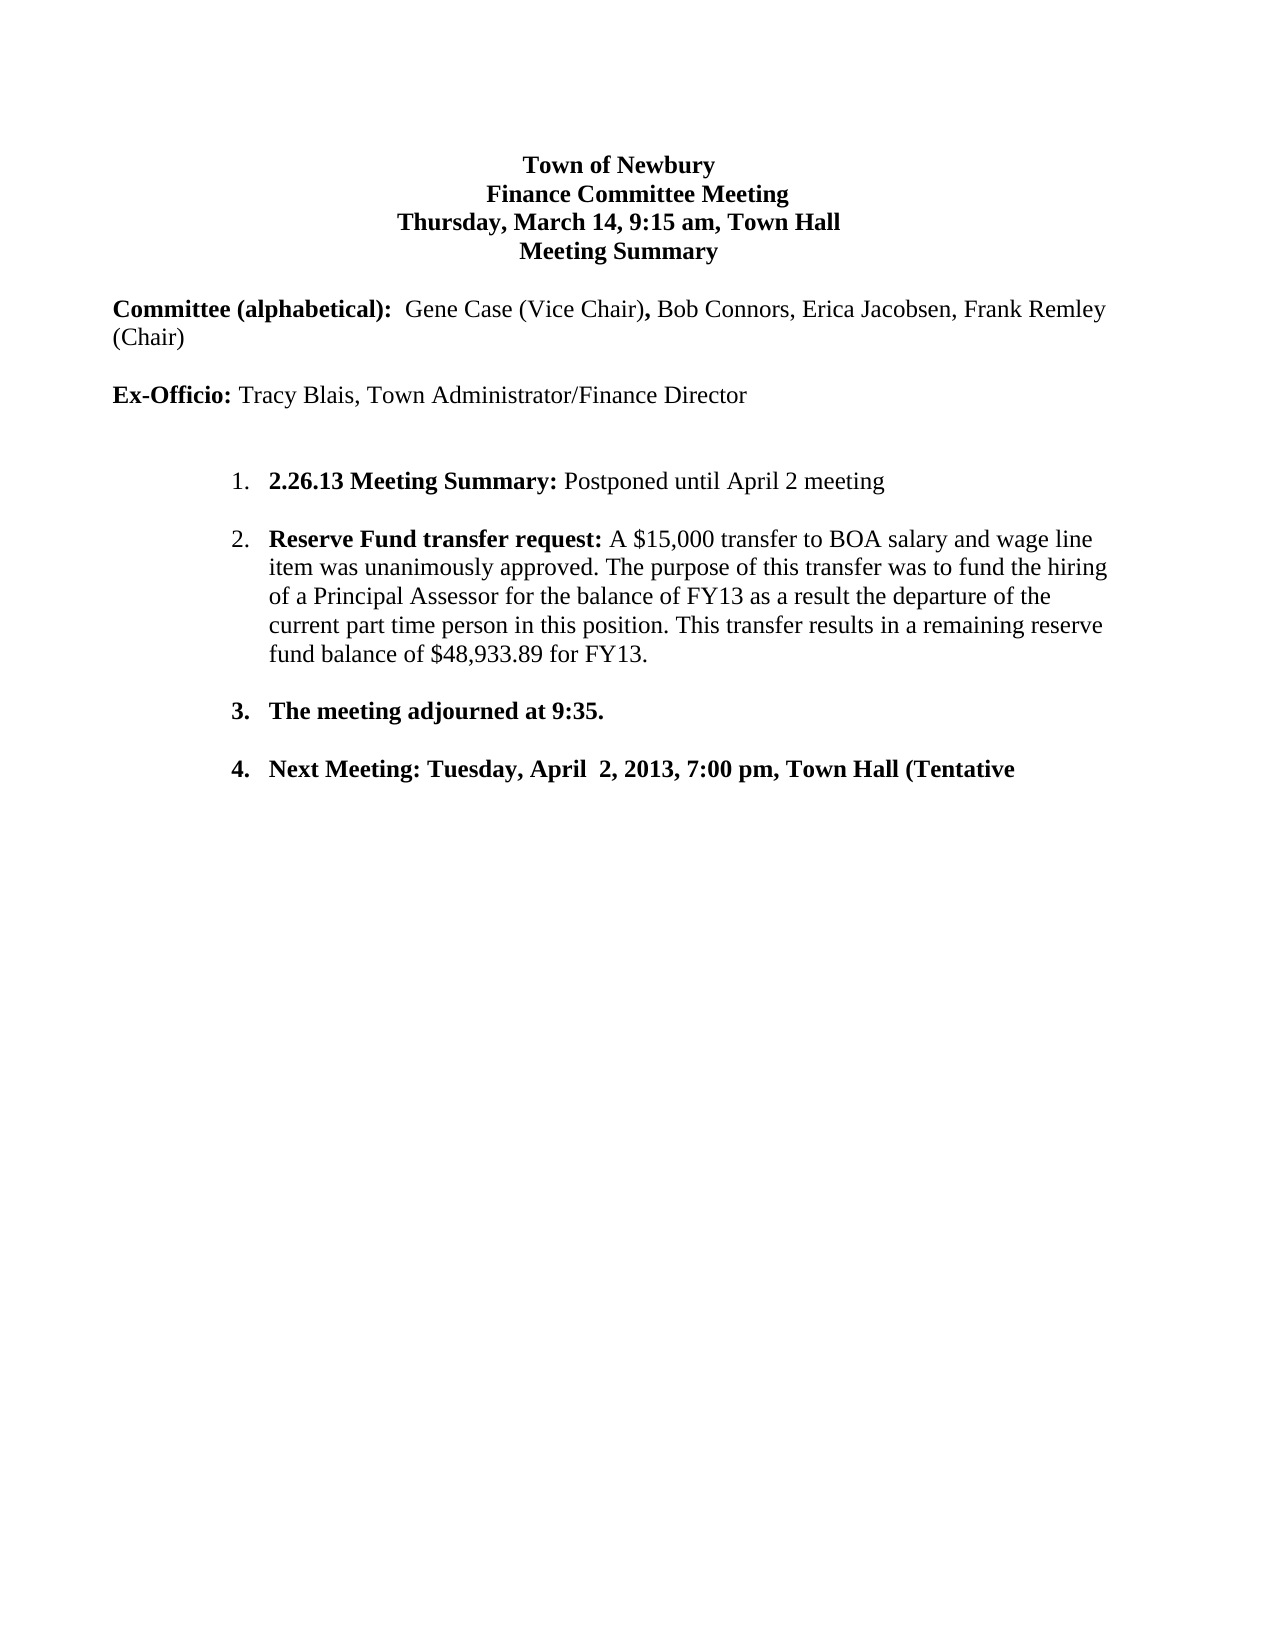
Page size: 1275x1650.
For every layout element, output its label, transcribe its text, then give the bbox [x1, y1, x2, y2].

text Committee (alphabetical): Gene Case (Vice Chair), Bob Connors, Erica Jacobsen, Frank Remley (Chair) [112, 294, 1125, 351]
text Town of Newbury [112, 150, 1125, 179]
list Next Meeting: Tuesday, April 2, 2013, 7:00 pm, Town Hall (Tentative [231, 754, 1125, 782]
text Thursday, March 14, 9:15 am, Town Hall [112, 207, 1125, 236]
list The meeting adjourned at 9:35. [231, 696, 1125, 725]
text Ex-Officio: Tracy Blais, Town Administrator/Finance Director [112, 380, 1125, 409]
list 2.26.13 Meeting Summary: Postponed until April 2 meeting [231, 466, 1125, 495]
text Meeting Summary [112, 236, 1125, 265]
text Finance Committee Meeting [112, 179, 1162, 207]
list Reserve Fund transfer request: A $15,000 transfer to BOA salary and wage line item was unanimously approved. The purpose of this transfer was to fund the hiring of a Principal Assessor for the balance of FY13 as a result the departure of the current part time person in this position. This transfer results in a remaining reserve fund balance of $48,933.89 for FY13. [231, 524, 1125, 667]
